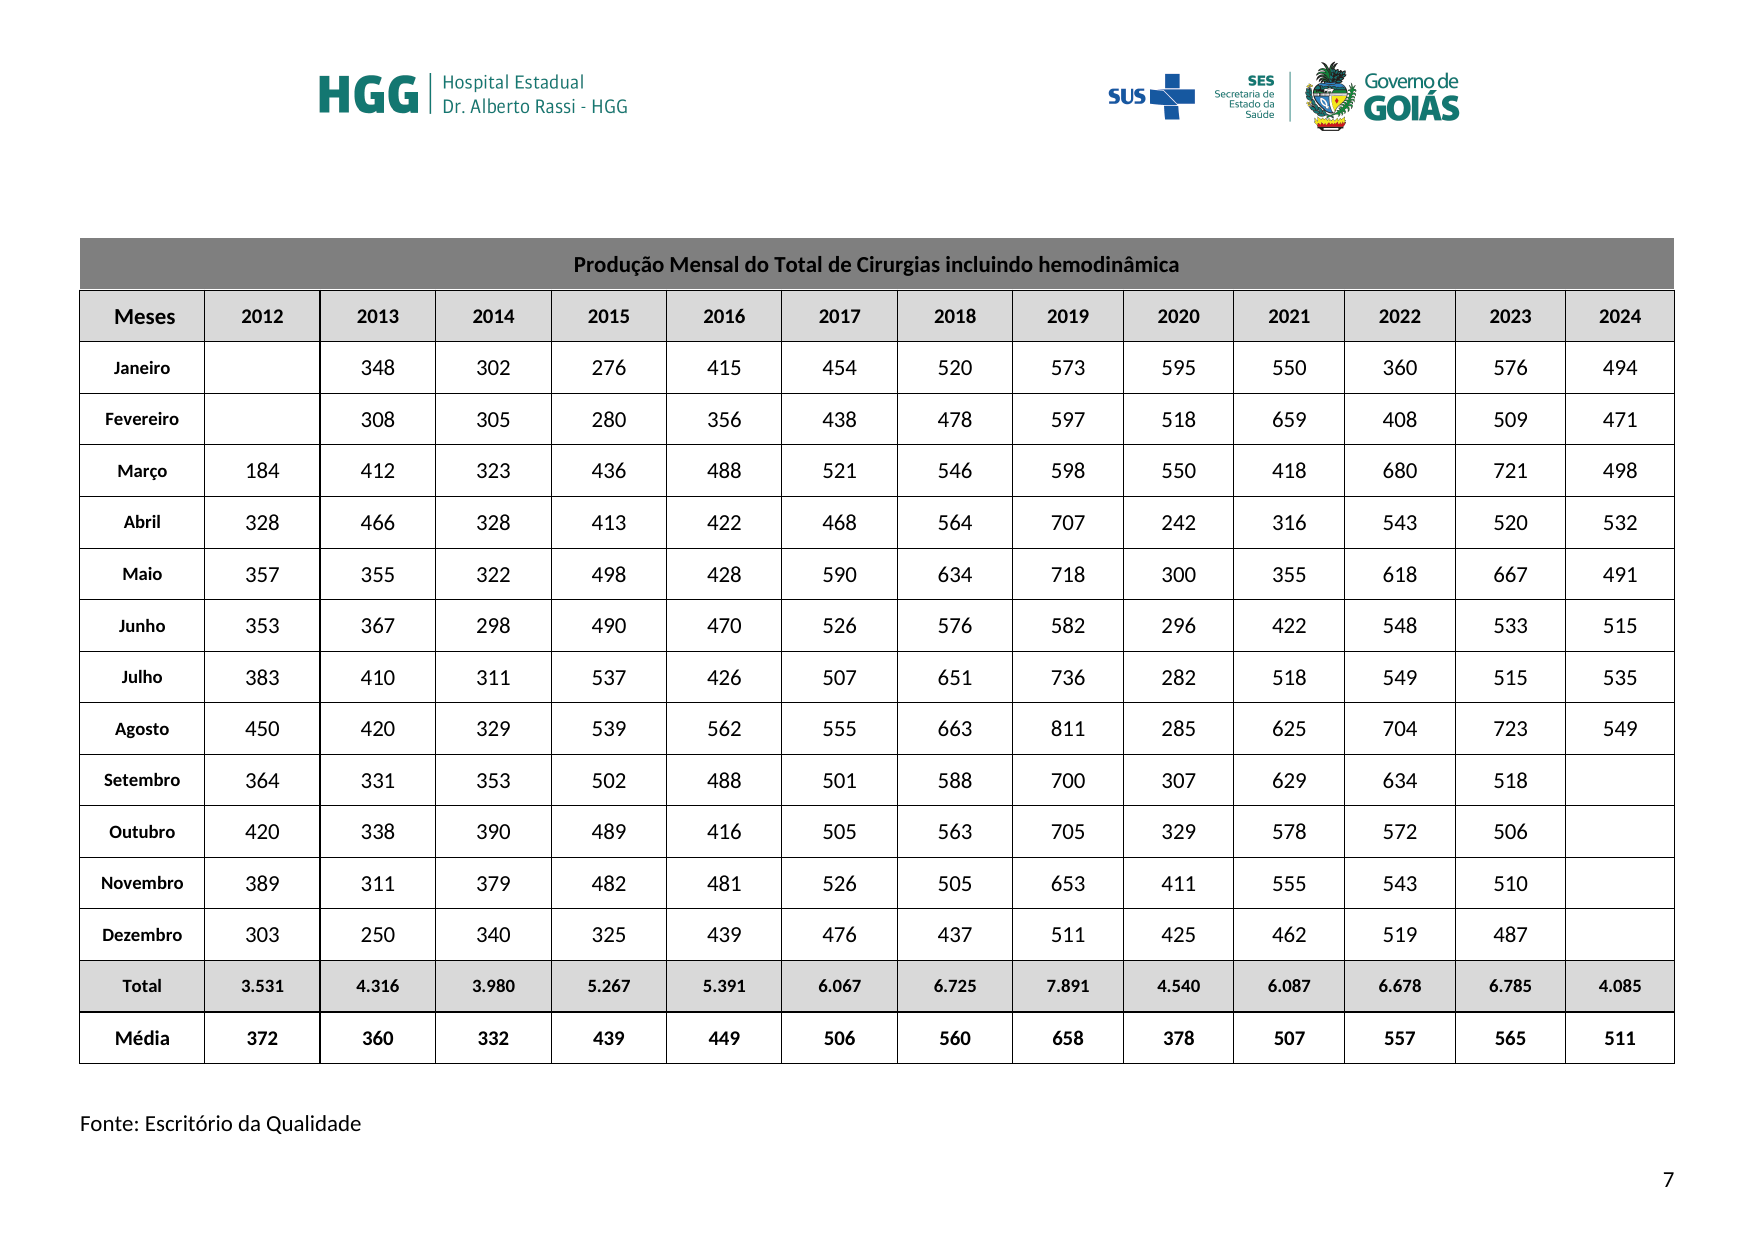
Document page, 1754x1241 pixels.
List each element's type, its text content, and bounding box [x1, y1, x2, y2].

table_cell 488 [667, 445, 781, 496]
table_cell [205, 394, 319, 444]
table_cell 332 [436, 1013, 551, 1063]
table_cell 425 [1124, 909, 1233, 960]
table_cell [205, 342, 319, 393]
table_cell 6.785 [1456, 961, 1565, 1011]
table_cell 411 [1124, 858, 1233, 908]
table_cell 511 [1566, 1013, 1674, 1063]
table_cell Agosto [80, 703, 204, 754]
table_cell Junho [80, 600, 204, 651]
table_cell 353 [436, 755, 551, 805]
table_cell 340 [436, 909, 551, 960]
table_cell 356 [667, 394, 781, 444]
table_cell 651 [898, 652, 1012, 702]
table_cell 518 [1456, 755, 1565, 805]
table_cell 511 [1013, 909, 1123, 960]
table_cell 325 [552, 909, 666, 960]
table_cell 498 [552, 549, 666, 599]
table_cell 2012 [205, 291, 319, 341]
table_cell 618 [1345, 549, 1455, 599]
table_cell 520 [1456, 497, 1565, 547]
table_cell 4.316 [321, 961, 435, 1011]
table_cell 811 [1013, 703, 1123, 754]
table_cell 4.540 [1124, 961, 1233, 1011]
table_cell 437 [898, 909, 1012, 960]
table_cell 6.678 [1345, 961, 1455, 1011]
table_cell 658 [1013, 1013, 1123, 1063]
table_cell 489 [552, 806, 666, 857]
table_cell 311 [321, 858, 435, 908]
table_cell 721 [1456, 445, 1565, 496]
table_cell 338 [321, 806, 435, 857]
table_cell 521 [782, 445, 897, 496]
table_cell 415 [667, 342, 781, 393]
table_cell 5.391 [667, 961, 781, 1011]
table_cell 367 [321, 600, 435, 651]
table_cell 2016 [667, 291, 781, 341]
table_cell 308 [321, 394, 435, 444]
table_cell 539 [552, 703, 666, 754]
table_cell 438 [782, 394, 897, 444]
table_cell Total [80, 961, 204, 1011]
table_cell 543 [1345, 497, 1455, 547]
table_cell 416 [667, 806, 781, 857]
table_cell 510 [1456, 858, 1565, 908]
table_cell 537 [552, 652, 666, 702]
table_cell 6.067 [782, 961, 897, 1011]
table_cell 506 [782, 1013, 897, 1063]
table_cell 653 [1013, 858, 1123, 908]
table_cell 328 [436, 497, 551, 547]
table_cell 2022 [1345, 291, 1455, 341]
table_cell 509 [1456, 394, 1565, 444]
table_cell 487 [1456, 909, 1565, 960]
table_cell 426 [667, 652, 781, 702]
table_cell 680 [1345, 445, 1455, 496]
table_cell 565 [1456, 1013, 1565, 1063]
table_cell 557 [1345, 1013, 1455, 1063]
table_cell 6.087 [1234, 961, 1344, 1011]
table_cell 466 [321, 497, 435, 547]
table_cell 625 [1234, 703, 1344, 754]
table_cell 549 [1566, 703, 1674, 754]
table_cell 471 [1566, 394, 1674, 444]
table_cell 470 [667, 600, 781, 651]
table_cell 562 [667, 703, 781, 754]
table_cell 4.085 [1566, 961, 1674, 1011]
table_cell 519 [1345, 909, 1455, 960]
table_cell Março [80, 445, 204, 496]
table_cell 410 [321, 652, 435, 702]
table_cell 316 [1234, 497, 1344, 547]
table_cell 3.531 [205, 961, 319, 1011]
table_cell 2015 [552, 291, 666, 341]
table_cell 659 [1234, 394, 1344, 444]
table_cell 300 [1124, 549, 1233, 599]
table_cell 667 [1456, 549, 1565, 599]
table_cell 2021 [1234, 291, 1344, 341]
table_cell 518 [1234, 652, 1344, 702]
table_cell 478 [898, 394, 1012, 444]
table_cell 564 [898, 497, 1012, 547]
table_cell 422 [1234, 600, 1344, 651]
table_cell Abril [80, 497, 204, 547]
table_cell 515 [1566, 600, 1674, 651]
table_cell 518 [1124, 394, 1233, 444]
table_cell 383 [205, 652, 319, 702]
table_cell Outubro [80, 806, 204, 857]
table_cell 2019 [1013, 291, 1123, 341]
table_cell 555 [782, 703, 897, 754]
table_cell 498 [1566, 445, 1674, 496]
table_cell 302 [436, 342, 551, 393]
table_cell 364 [205, 755, 319, 805]
table_cell 360 [1345, 342, 1455, 393]
table_cell 520 [898, 342, 1012, 393]
table_cell 488 [667, 755, 781, 805]
table_cell Maio [80, 549, 204, 599]
table_cell 353 [205, 600, 319, 651]
table_cell 573 [1013, 342, 1123, 393]
table_cell 329 [436, 703, 551, 754]
table_cell 280 [552, 394, 666, 444]
table_cell 428 [667, 549, 781, 599]
table_cell 276 [552, 342, 666, 393]
table_cell 348 [321, 342, 435, 393]
table_cell 582 [1013, 600, 1123, 651]
table_cell [1566, 806, 1674, 857]
table_cell 550 [1124, 445, 1233, 496]
table_cell 5.267 [552, 961, 666, 1011]
table_cell 439 [552, 1013, 666, 1063]
table_cell 2024 [1566, 291, 1674, 341]
table_cell 507 [782, 652, 897, 702]
table_cell 578 [1234, 806, 1344, 857]
table_cell 533 [1456, 600, 1565, 651]
table_cell 663 [898, 703, 1012, 754]
table_cell 7.891 [1013, 961, 1123, 1011]
table_cell 705 [1013, 806, 1123, 857]
table_cell 303 [205, 909, 319, 960]
table_cell 494 [1566, 342, 1674, 393]
table_cell [1566, 755, 1674, 805]
table_cell 707 [1013, 497, 1123, 547]
table_cell 502 [552, 755, 666, 805]
table_cell 576 [1456, 342, 1565, 393]
table_cell 242 [1124, 497, 1233, 547]
table_cell 282 [1124, 652, 1233, 702]
table_cell 588 [898, 755, 1012, 805]
table_cell 390 [436, 806, 551, 857]
table_cell 598 [1013, 445, 1123, 496]
table_cell Fevereiro [80, 394, 204, 444]
table_cell 704 [1345, 703, 1455, 754]
table_cell 629 [1234, 755, 1344, 805]
table_cell 372 [205, 1013, 319, 1063]
table_cell 355 [1234, 549, 1344, 599]
table_cell 507 [1234, 1013, 1344, 1063]
table_cell 700 [1013, 755, 1123, 805]
table_cell 250 [321, 909, 435, 960]
table_cell 331 [321, 755, 435, 805]
table_cell 418 [1234, 445, 1344, 496]
table_cell 408 [1345, 394, 1455, 444]
table_cell 597 [1013, 394, 1123, 444]
table_cell 378 [1124, 1013, 1233, 1063]
table_cell 379 [436, 858, 551, 908]
table_cell 476 [782, 909, 897, 960]
table_cell 549 [1345, 652, 1455, 702]
table_cell 526 [782, 600, 897, 651]
table_cell 576 [898, 600, 1012, 651]
table_cell 595 [1124, 342, 1233, 393]
table_cell 526 [782, 858, 897, 908]
table_cell 329 [1124, 806, 1233, 857]
picture [267, 21, 1508, 154]
table_cell 413 [552, 497, 666, 547]
table_cell 296 [1124, 600, 1233, 651]
table_cell 2018 [898, 291, 1012, 341]
table_cell 548 [1345, 600, 1455, 651]
table_cell Julho [80, 652, 204, 702]
table_cell 2014 [436, 291, 551, 341]
table_cell 491 [1566, 549, 1674, 599]
table_cell Meses [80, 291, 204, 341]
table_cell 482 [552, 858, 666, 908]
table_cell 505 [898, 858, 1012, 908]
table_cell 2020 [1124, 291, 1233, 341]
table_cell 285 [1124, 703, 1233, 754]
table_cell Setembro [80, 755, 204, 805]
table_cell 590 [782, 549, 897, 599]
table_cell Média [80, 1013, 204, 1063]
table_cell 439 [667, 909, 781, 960]
table_cell 468 [782, 497, 897, 547]
table_cell 501 [782, 755, 897, 805]
table_cell Novembro [80, 858, 204, 908]
table_cell 420 [205, 806, 319, 857]
table_cell 490 [552, 600, 666, 651]
table_cell 481 [667, 858, 781, 908]
table_cell 718 [1013, 549, 1123, 599]
table_cell 355 [321, 549, 435, 599]
table_cell 723 [1456, 703, 1565, 754]
table_cell 422 [667, 497, 781, 547]
table_cell 2023 [1456, 291, 1565, 341]
table_cell 454 [782, 342, 897, 393]
table_cell 3.980 [436, 961, 551, 1011]
table_cell 305 [436, 394, 551, 444]
table_cell 555 [1234, 858, 1344, 908]
table_cell 412 [321, 445, 435, 496]
table_cell 634 [898, 549, 1012, 599]
table_cell 515 [1456, 652, 1565, 702]
table_cell 462 [1234, 909, 1344, 960]
table_cell 505 [782, 806, 897, 857]
table_cell 550 [1234, 342, 1344, 393]
table_cell 323 [436, 445, 551, 496]
table_cell Janeiro [80, 342, 204, 393]
table_cell 572 [1345, 806, 1455, 857]
table_cell 450 [205, 703, 319, 754]
table_cell 532 [1566, 497, 1674, 547]
table_cell 535 [1566, 652, 1674, 702]
table_cell 543 [1345, 858, 1455, 908]
table_cell 506 [1456, 806, 1565, 857]
table_cell 389 [205, 858, 319, 908]
table_cell 736 [1013, 652, 1123, 702]
table_cell 357 [205, 549, 319, 599]
table_cell 420 [321, 703, 435, 754]
table_cell 2013 [321, 291, 435, 341]
table_cell 328 [205, 497, 319, 547]
table_cell 311 [436, 652, 551, 702]
table_cell 360 [321, 1013, 435, 1063]
table_cell 560 [898, 1013, 1012, 1063]
table_cell 307 [1124, 755, 1233, 805]
table_cell 449 [667, 1013, 781, 1063]
table_cell 2017 [782, 291, 897, 341]
table_cell 6.725 [898, 961, 1012, 1011]
table_header Produção Mensal do Total de Cirurgias incluindo hemodinâmica [80, 238, 1674, 289]
table_cell 436 [552, 445, 666, 496]
table_cell 322 [436, 549, 551, 599]
table_cell 546 [898, 445, 1012, 496]
table_cell [1566, 909, 1674, 960]
table_cell 563 [898, 806, 1012, 857]
table_cell [1566, 858, 1674, 908]
table_cell 184 [205, 445, 319, 496]
table_cell 298 [436, 600, 551, 651]
table_cell Dezembro [80, 909, 204, 960]
table_cell 634 [1345, 755, 1455, 805]
